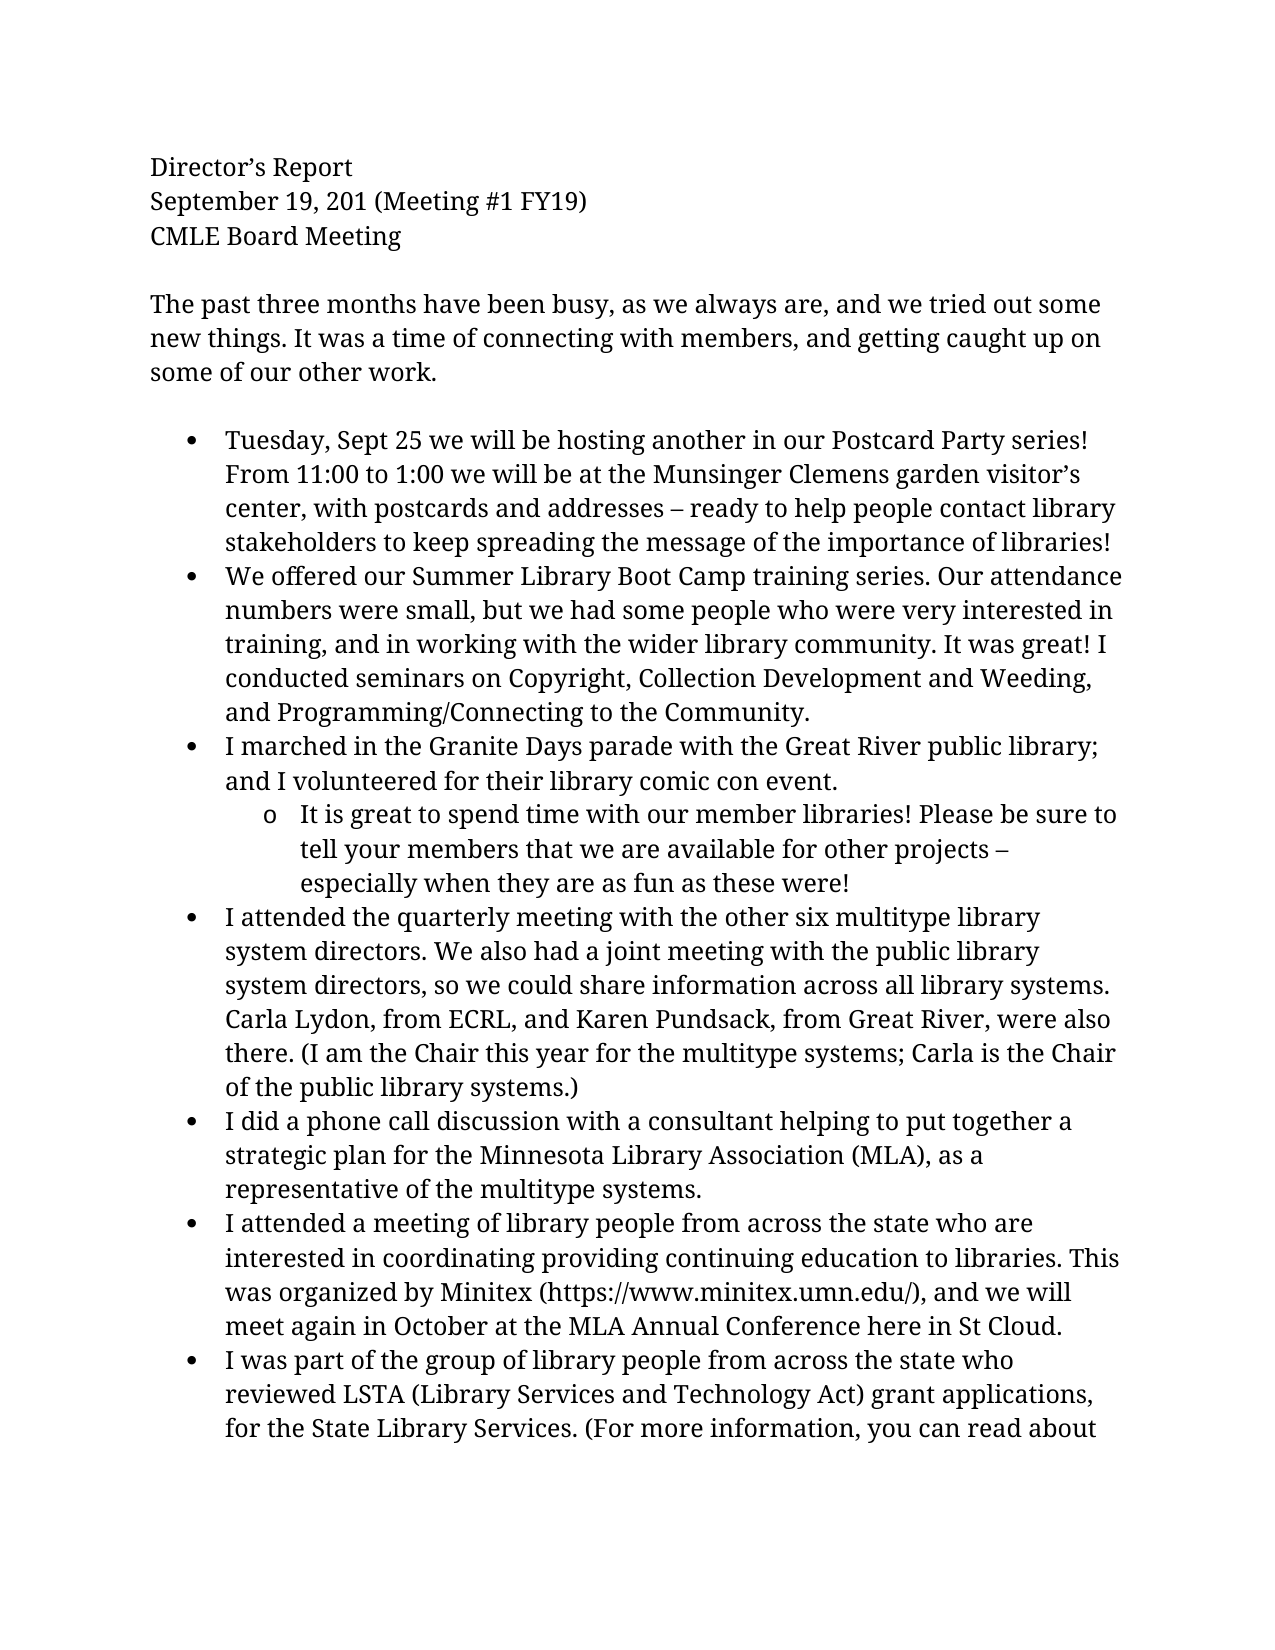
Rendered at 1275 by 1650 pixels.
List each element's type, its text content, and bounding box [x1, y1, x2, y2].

text Director’s Report [150, 150, 1125, 184]
text September 19, 201 (Meeting #1 FY19) [150, 184, 1125, 218]
list I attended a meeting of library people from across the state who are interested in coordinating providing continuing education to libraries. This was organized by Minitex (https://www.minitex.umn.edu/), and we will meet again in October at the MLA Annual Conference here in St Cloud. [187, 1206, 1125, 1342]
list I marched in the Granite Days parade with the Great River public library; and I volunteered for their library comic con event. [187, 729, 1125, 797]
list I did a phone call discussion with a consultant helping to put together a strategic plan for the Minnesota Library Association (MLA), as a representative of the multitype systems. [187, 1104, 1125, 1206]
list We offered our Summer Library Boot Camp training series. Our attendance numbers were small, but we had some people who were very interested in training, and in working with the wider library community. It was great! I conducted seminars on Copyright, Collection Development and Weeding, and Programming/Connecting to the Community. [187, 559, 1125, 729]
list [187, 1342, 1125, 1444]
list I attended the quarterly meeting with the other six multitype library system directors. We also had a joint meeting with the public library system directors, so we could share information across all library systems. Carla Lydon, from ECRL, and Karen Pundsack, from Great River, were also there. (I am the Chair this year for the multitype systems; Carla is the Chair of the public library systems.) [187, 899, 1125, 1104]
text CMLE Board Meeting [150, 218, 1125, 252]
text The past three months have been busy, as we always are, and we tried out some new things. It was a time of connecting with members, and getting caught up on some of our other work. [150, 286, 1125, 388]
list It is great to spend time with our member libraries! Please be sure to tell your members that we are available for other projects – especially when they are as fun as these were! [262, 797, 1125, 899]
list Tuesday, Sept 25 we will be hosting another in our Postcard Party series! From 11:00 to 1:00 we will be at the Munsinger Clemens garden visitor’s center, with postcards and addresses – ready to help people contact library stakeholders to keep spreading the message of the importance of libraries! [187, 422, 1125, 559]
